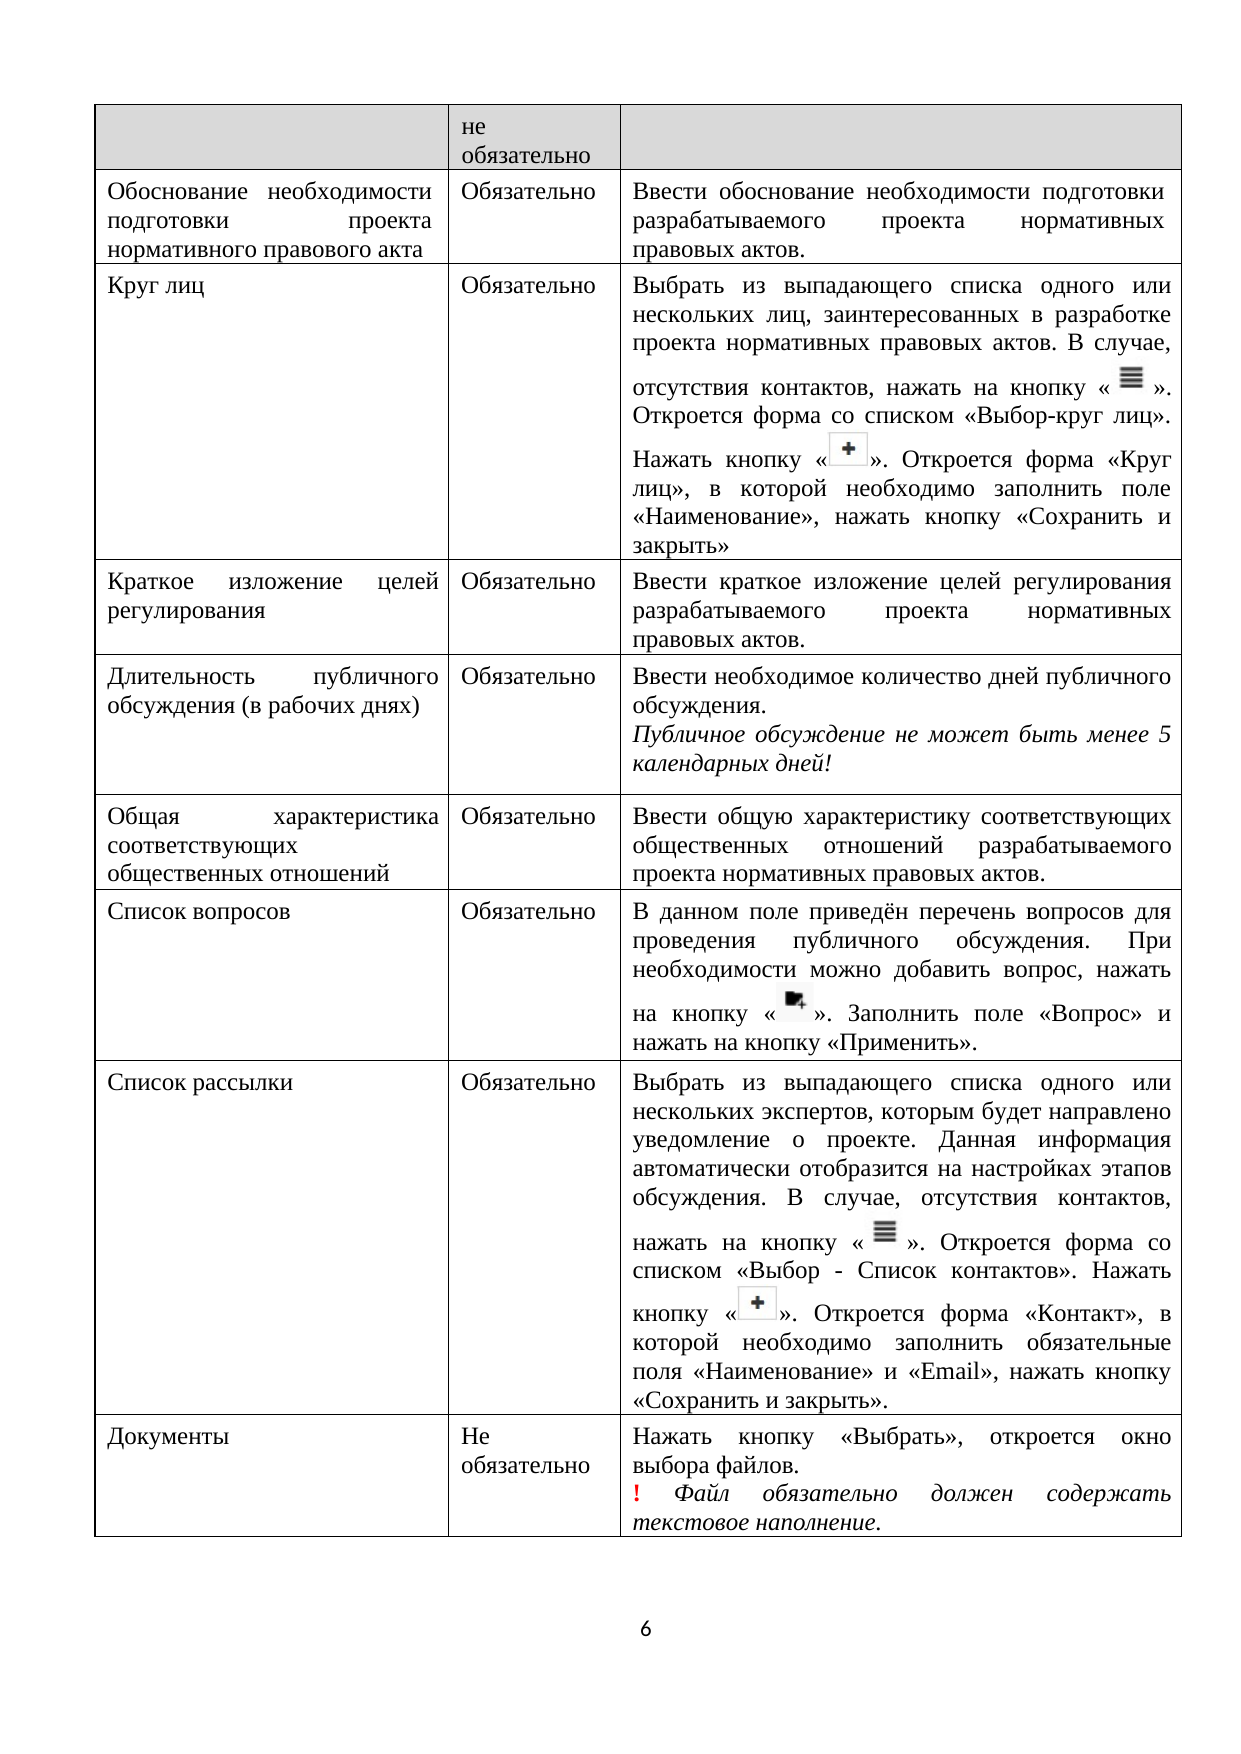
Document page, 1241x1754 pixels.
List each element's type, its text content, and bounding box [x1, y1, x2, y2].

table_cell Список рассылки [96, 1061, 448, 1413]
table_cell В данном поле приведён перечень вопросов для проведения публичного обсуждения. При необходимости можно добавить вопрос, нажать на кнопку «». Заполнить поле «Вопрос» и нажать на кнопку «Применить». [621, 890, 1181, 1060]
table_cell Обязательно [449, 890, 620, 1060]
table_cell Выбрать из выпадающего списка одного или нескольких экспертов, которым будет направлено уведомление о проекте. Данная информация автоматически отобразится на настройках этапов обсуждения. В случае, отсутствия контактов, нажать на кнопку «». Откроется форма со списком «Выбор - Список контактов». Нажать кнопку «». Откроется форма «Контакт», в которой необходимо заполнить обязательные поля «Наименование» и «Email», нажать кнопку «Сохранить и закрыть». [621, 1061, 1181, 1413]
table_cell Обоснование необходимости подготовки проекта нормативного правового акта [96, 170, 448, 262]
table_cell Обязательно [449, 795, 620, 889]
table_cell Длительность публичного обсуждения (в рабочих днях) [96, 655, 448, 794]
table_cell Нажать кнопку «Выбрать», откроется окно выбора файлов. ! Файл обязательно должен содержать текстовое наполнение. [621, 1415, 1181, 1536]
table_cell Обязательно [449, 560, 620, 654]
table_cell Обязательно [449, 264, 620, 559]
table_header Название поля [96, 105, 448, 169]
picture [864, 1210, 907, 1250]
table_header Описание действия [621, 105, 1181, 169]
table_cell Документы [96, 1415, 448, 1536]
picture [736, 1284, 779, 1322]
picture [827, 429, 870, 468]
table_cell Круг лиц [96, 264, 448, 559]
picture [776, 982, 814, 1022]
table_cell Обязательно [449, 170, 620, 262]
table_cell Не обязательно [449, 1415, 620, 1536]
table_cell Обязательно [449, 1061, 620, 1413]
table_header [449, 105, 620, 169]
table_cell Обязательно [449, 655, 620, 794]
table_cell Выбрать из выпадающего списка одного или нескольких лиц, заинтересованных в разработке проекта нормативных правовых актов. В случае, отсутствия контактов, нажать на кнопку «». Откроется форма со списком «Выбор-круг лиц». Нажать кнопку «». Откроется форма «Круг лиц», в которой необходимо заполнить поле «Наименование», нажать кнопку «Сохранить и закрыть» [621, 264, 1181, 559]
table_cell Краткое изложение целей регулирования [96, 560, 448, 654]
table_cell Ввести необходимое количество дней публичного обсуждения. Публичное обсуждение не может быть менее 5 календарных дней! [621, 655, 1181, 794]
table_cell Ввести общую характеристику соответствующих общественных отношений разрабатываемого проекта нормативных правовых актов. [621, 795, 1181, 889]
table_cell Ввести краткое изложение целей регулирования разрабатываемого проекта нормативных правовых актов. [621, 560, 1181, 654]
table_cell Ввести обоснование необходимости подготовки разрабатываемого проекта нормативных правовых актов. [621, 170, 1181, 262]
picture [1110, 356, 1153, 396]
table_cell Общая характеристика соответствующих общественных отношений [96, 795, 448, 889]
table_cell Список вопросов [96, 890, 448, 1060]
